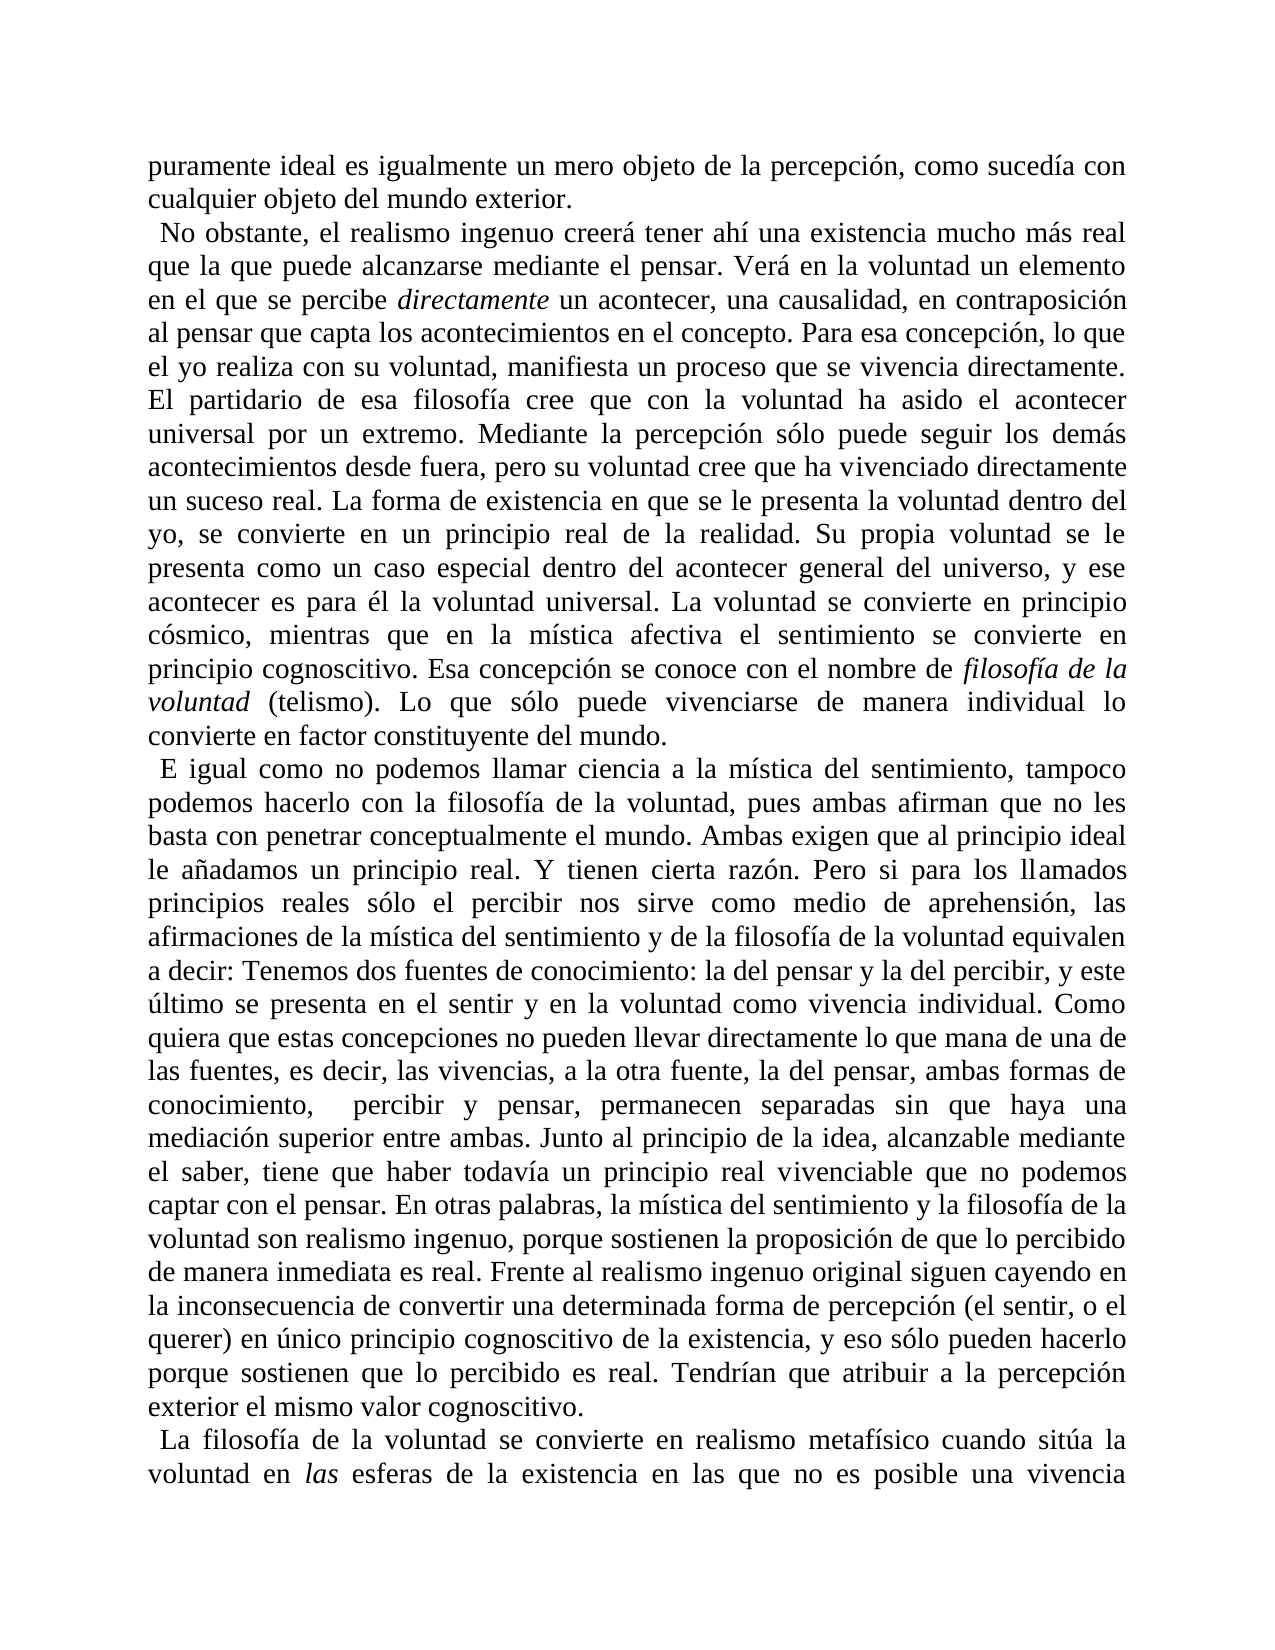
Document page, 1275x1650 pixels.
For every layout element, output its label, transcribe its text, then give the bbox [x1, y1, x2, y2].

text E igual como no podemos llamar ciencia a la mística del sentimiento, tampoco podemos hacerlo con la filosofía de la voluntad, pues ambas afirman que no les basta con penetrar conceptualmente el mundo. Ambas exigen que al principio ideal le añadamos un principio real. Y tienen cierta razón. Pero si para los llamados principios reales sólo el percibir nos sirve como medio de aprehensión, las afirmaciones de la mística del sentimiento y de la filosofía de la voluntad equivalen a decir: Tenemos dos fuentes de conocimiento: la del pensar y la del percibir, y este último se presenta en el sentir y en la voluntad como vivencia individual. Como quiera que estas concepciones no pueden llevar directamente lo que mana de una de las fuentes, es decir, las vivencias, a la otra fuente, la del pensar, ambas formas de conocimiento, percibir y pensar, permanecen separadas sin que haya una mediación superior entre ambas. Junto al principio de la idea, alcanzable mediante el saber, tiene que haber todavía un principio real vivenciable que no podemos captar con el pensar. En otras palabras, la mística del sentimiento y la filosofía de la voluntad son realismo ingenuo, porque sostienen la proposición de que lo percibido de manera inmediata es real. Frente al realismo ingenuo original siguen cayendo en la inconsecuencia de convertir una determinada forma de percepción (el sentir, o el querer) en único principio cognoscitivo de la existencia, y eso sólo pueden hacerlo porque sostienen que lo percibido es real. Tendrían que atribuir a la percepción exterior el mismo valor cognoscitivo. [148, 751, 1127, 1422]
text No obstante, el realismo ingenuo creerá tener ahí una existencia mucho más real que la que puede alcanzarse mediante el pensar. Verá en la voluntad un elemento en el que se percibe directamente un acontecer, una causalidad, en contraposición al pensar que capta los acontecimientos en el concepto. Para esa concepción, lo que el yo realiza con su voluntad, manifiesta un proceso que se vivencia directamente. El partidario de esa filosofía cree que con la voluntad ha asido el acontecer universal por un extremo. Mediante la percepción sólo puede seguir los demás acontecimientos desde fuera, pero su voluntad cree que ha vivenciado directamente un suceso real. La forma de existencia en que se le presenta la voluntad dentro del yo, se convierte en un principio real de la realidad. Su propia voluntad se le presenta como un caso especial dentro del acontecer general del universo, y ese acontecer es para él la voluntad universal. La voluntad se convierte en principio cósmico, mientras que en la mística afectiva el sentimiento se convierte en principio cognoscitivo. Esa concepción se conoce con el nombre de filosofía de la voluntad (telismo). Lo que sólo puede vivenciarse de manera individual lo convierte en factor constituyente del mundo. [148, 215, 1127, 751]
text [148, 1422, 1127, 1489]
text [148, 148, 1127, 215]
